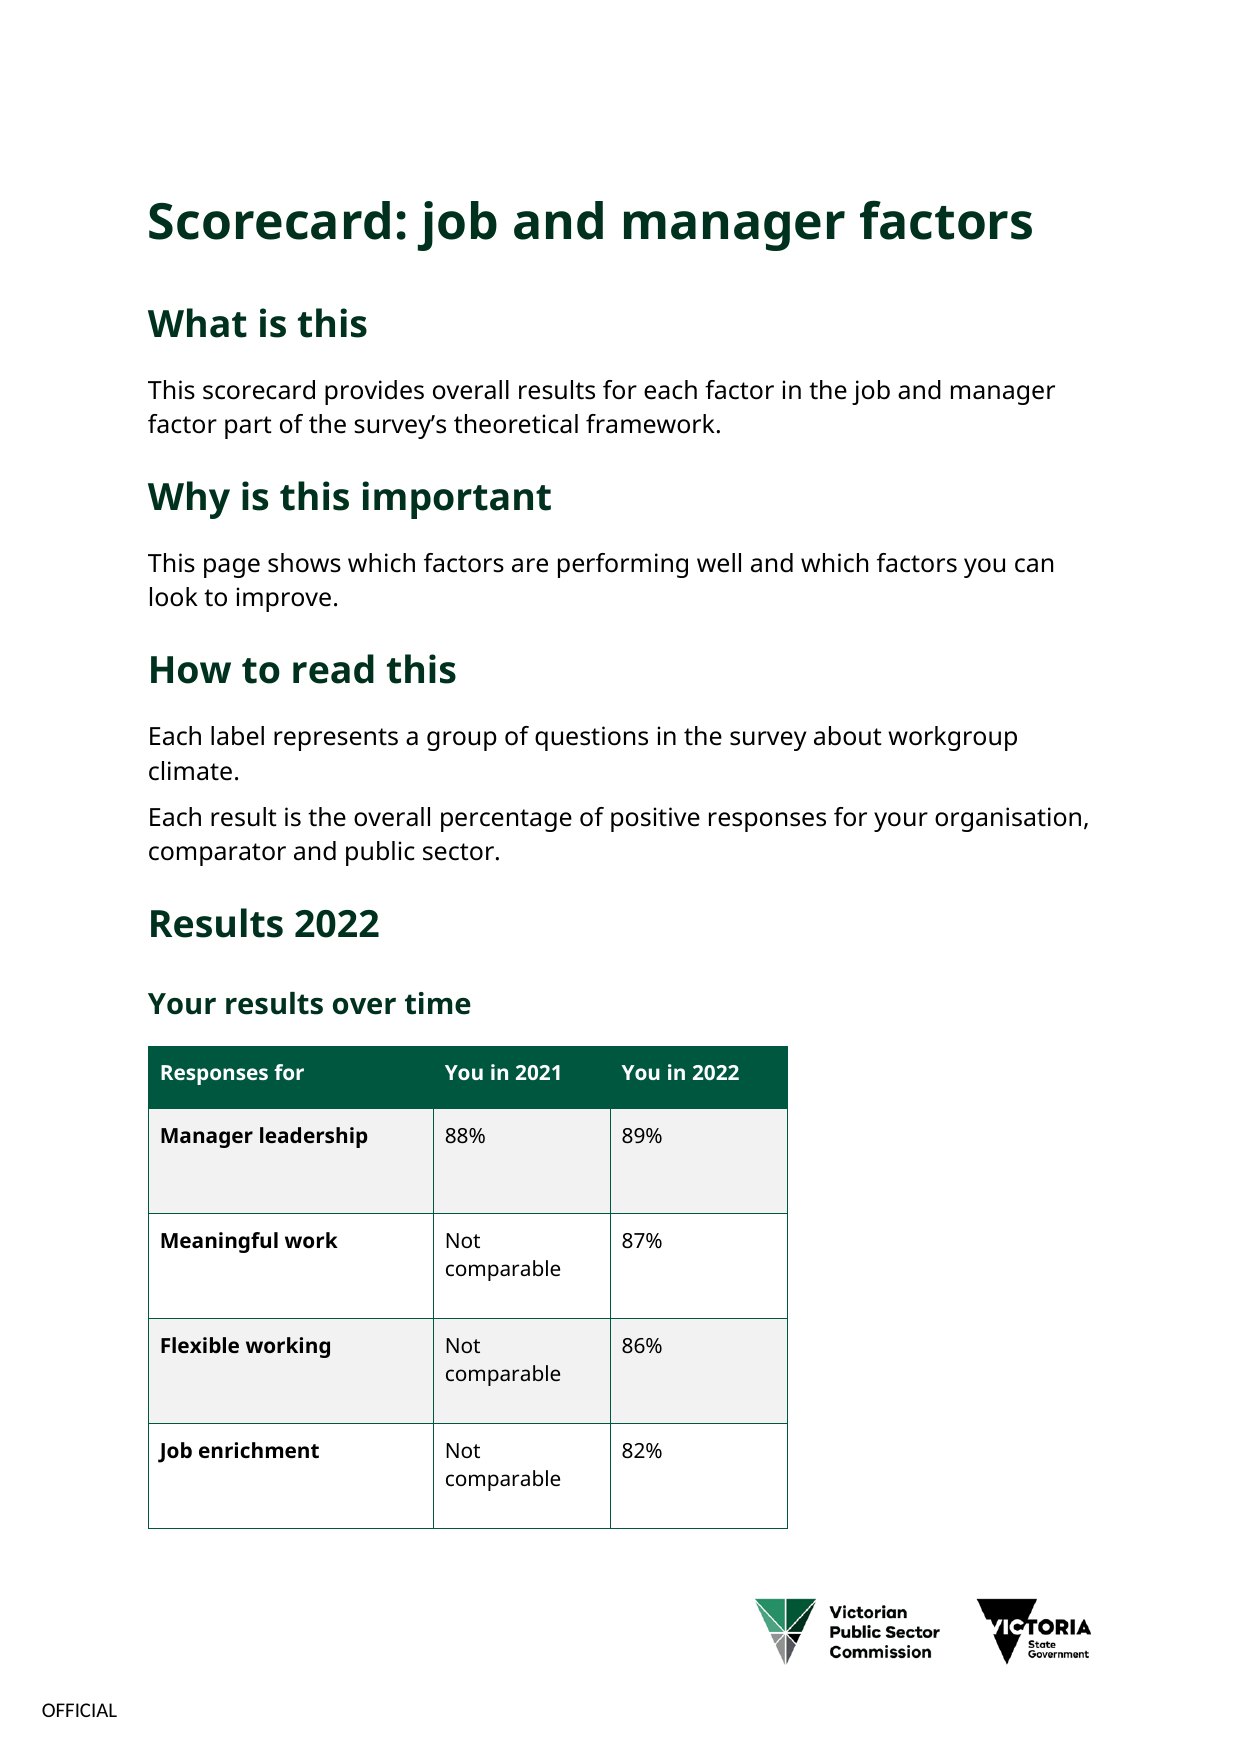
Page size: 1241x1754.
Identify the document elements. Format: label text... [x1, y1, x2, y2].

picture [754, 1598, 1093, 1666]
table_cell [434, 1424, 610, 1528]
subtitle Scorecard: job and manager factors [148, 186, 1092, 254]
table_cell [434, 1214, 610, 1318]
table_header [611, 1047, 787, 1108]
subtitle Why is this important [148, 470, 1092, 521]
subtitle How to read this [148, 643, 1092, 694]
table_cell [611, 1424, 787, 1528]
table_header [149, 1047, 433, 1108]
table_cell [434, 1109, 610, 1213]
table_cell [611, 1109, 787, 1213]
subtitle Results 2022 [148, 897, 1092, 948]
text This scorecard provides overall results for each factor in the job and manager factor part of the survey’s theoretical framework. [148, 373, 1092, 441]
subtitle Your results over time [148, 983, 1092, 1023]
text Each result is the overall percentage of positive responses for your organisation, comparator and public sector. [148, 799, 1092, 868]
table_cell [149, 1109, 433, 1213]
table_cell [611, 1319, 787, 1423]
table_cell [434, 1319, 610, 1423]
text This page shows which factors are performing well and which factors you can look to improve. [148, 546, 1092, 614]
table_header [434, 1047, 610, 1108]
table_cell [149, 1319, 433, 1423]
text Each label represents a group of questions in the survey about workgroup climate. [148, 719, 1092, 787]
subtitle What is this [148, 297, 1092, 348]
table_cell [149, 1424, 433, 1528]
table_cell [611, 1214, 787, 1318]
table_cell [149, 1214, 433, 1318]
